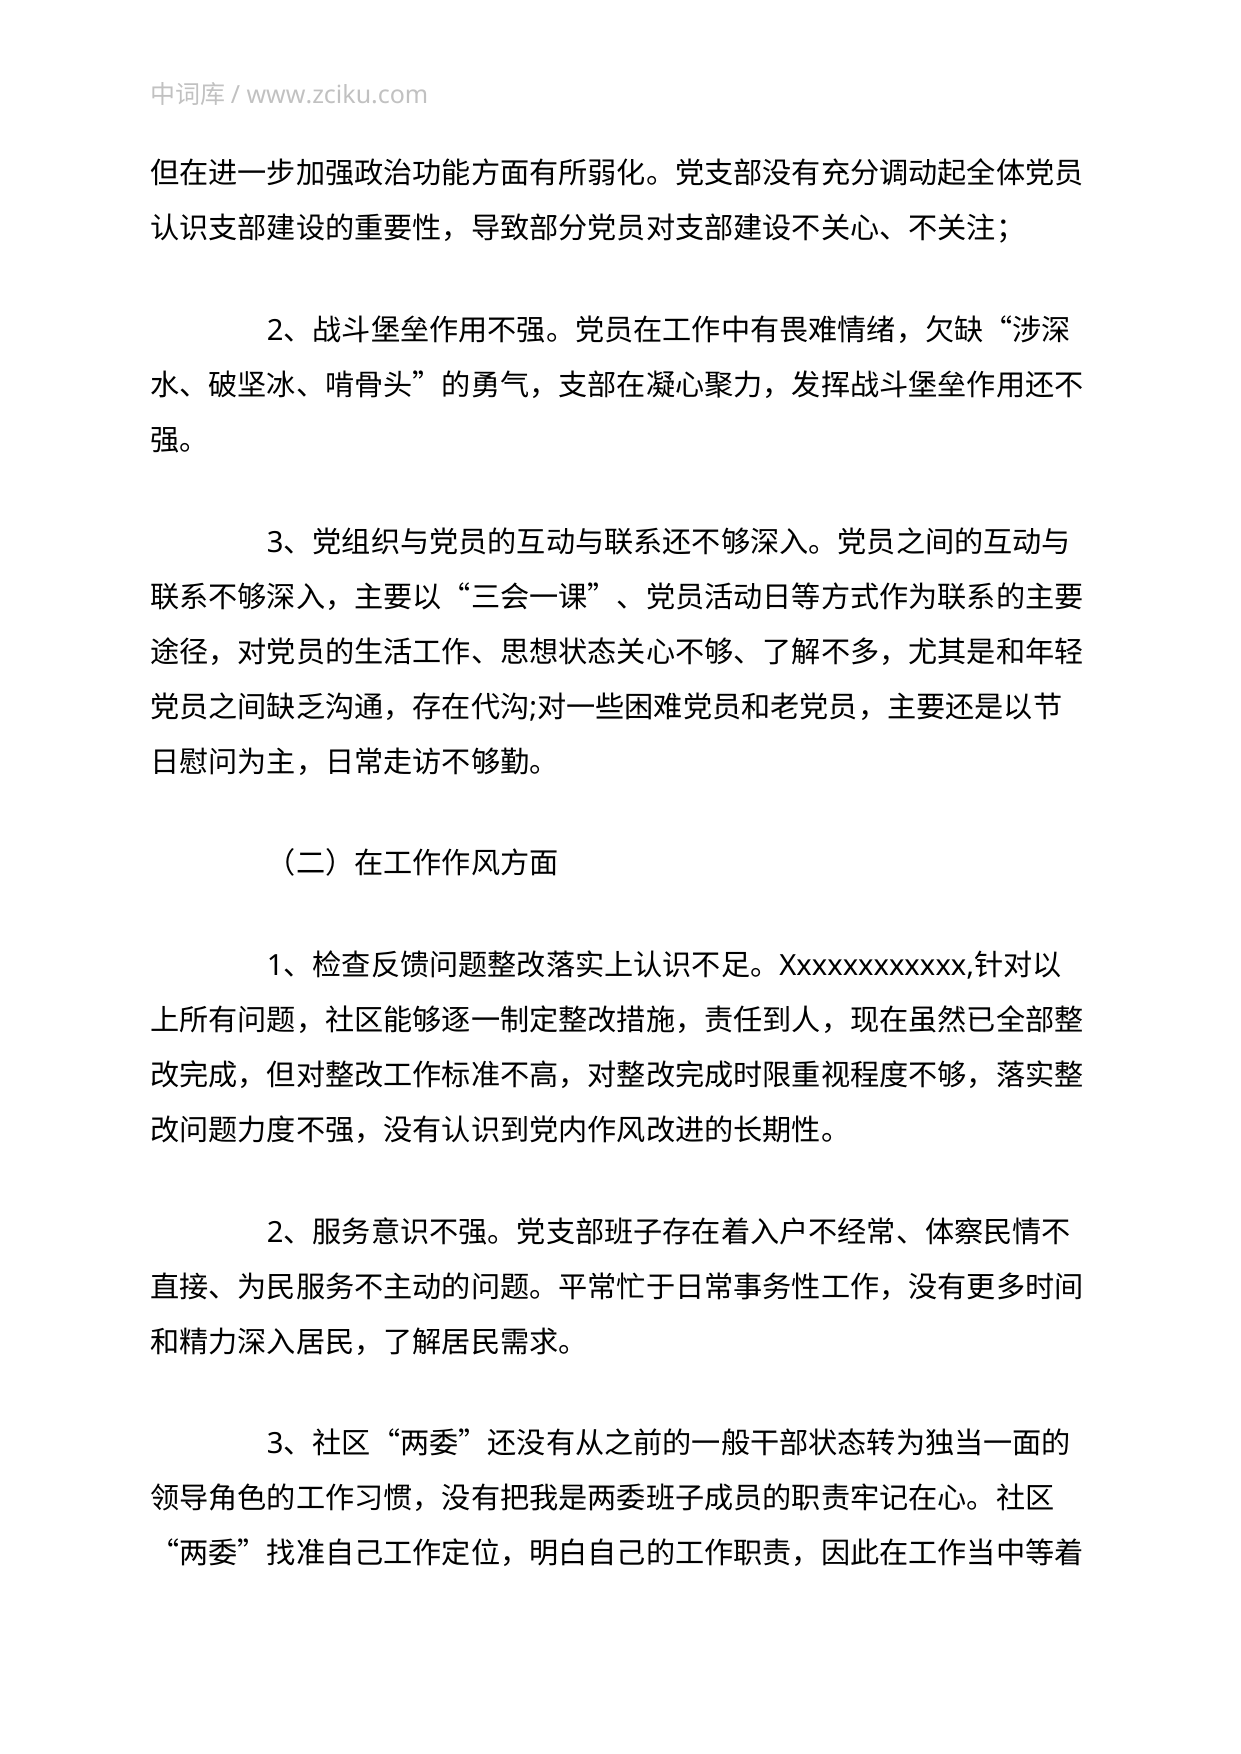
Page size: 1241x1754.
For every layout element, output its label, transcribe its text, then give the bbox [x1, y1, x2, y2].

text （二）在工作作风方面 [150, 840, 1090, 882]
text 1、检查反馈问题整改落实上认识不足。Xxxxxxxxxxxx,针对以上所有问题，社区能够逐一制定整改措施，责任到人，现在虽然已全部整改完成，但对整改工作标准不高，对整改完成时限重视程度不够，落实整改问题力度不强，没有认识到党内作风改进的长期性。 [150, 942, 1090, 1149]
text 2、服务意识不强。党支部班子存在着入户不经常、体察民情不直接、为民服务不主动的问题。平常忙于日常事务性工作，没有更多时间和精力深入居民，了解居民需求。 [150, 1208, 1090, 1360]
text 3、党组织与党员的互动与联系还不够深入。党员之间的互动与联系不够深入，主要以“三会一课”、党员活动日等方式作为联系的主要途径，对党员的生活工作、思想状态关心不够、了解不多，尤其是和年轻党员之间缺乏沟通，存在代沟;对一些困难党员和老党员，主要还是以节日慰问为主，日常走访不够勤。 [150, 518, 1090, 780]
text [150, 1420, 1090, 1572]
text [150, 150, 1090, 247]
text 2、战斗堡垒作用不强。党员在工作中有畏难情绪，欠缺“涉深水、破坚冰、啃骨头”的勇气，支部在凝心聚力，发挥战斗堡垒作用还不强。 [150, 307, 1090, 459]
